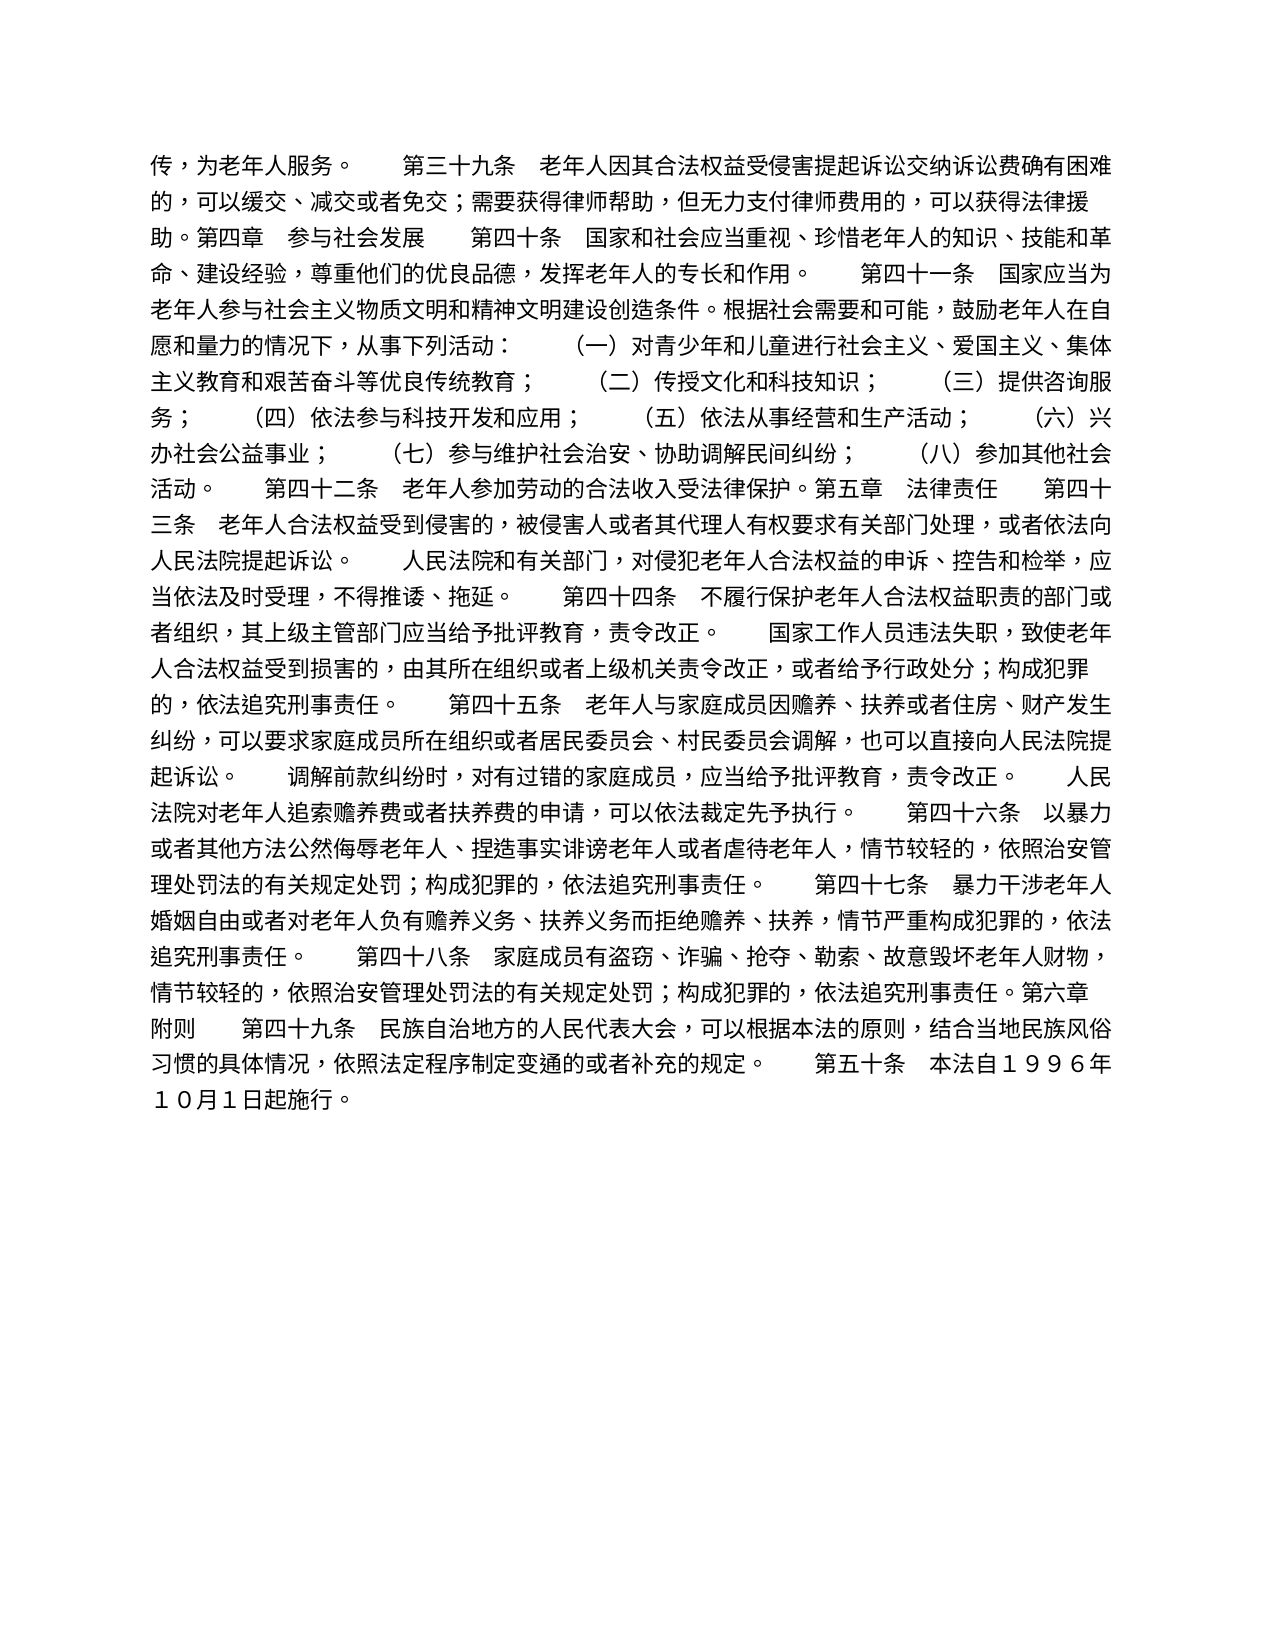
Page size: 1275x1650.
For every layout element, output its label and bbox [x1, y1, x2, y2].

text [150, 150, 1125, 1116]
